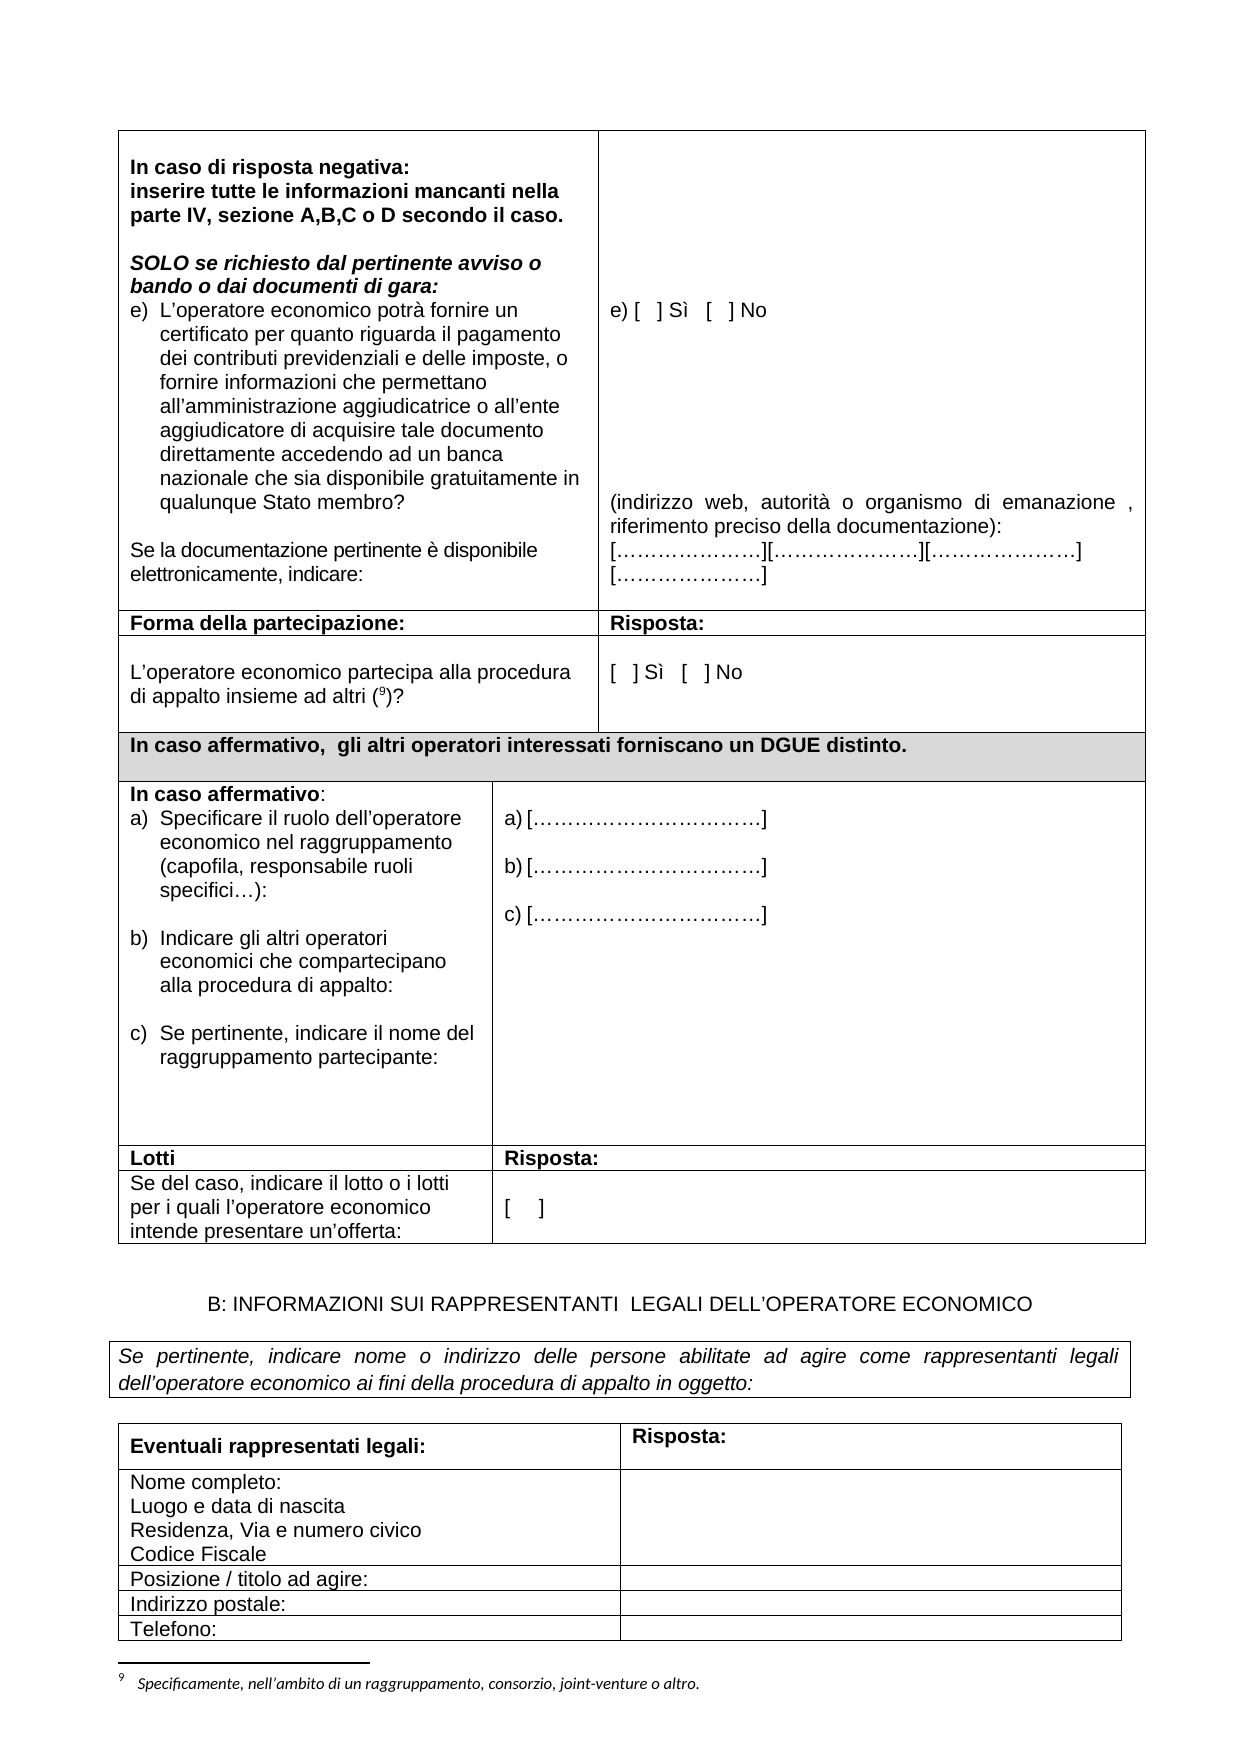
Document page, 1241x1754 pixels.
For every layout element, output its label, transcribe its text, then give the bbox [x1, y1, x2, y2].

table_cell Forma della partecipazione: [119, 611, 598, 635]
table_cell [119, 131, 598, 610]
table_cell In caso affermativo, gli altri operatori interessati forniscano un DGUE distinto. [119, 733, 1145, 781]
table_cell Telefono: [119, 1616, 620, 1640]
text B: INFORMAZIONI SUI RAPPRESENTANTI LEGALI DELL’OPERATORE ECONOMICO [118, 1292, 1122, 1316]
table_cell [ ] [493, 1171, 1145, 1243]
table_cell [……………………………] [……………………………] [……………………………] [493, 782, 1145, 1145]
table_cell [621, 1470, 1121, 1565]
table_cell [621, 1591, 1121, 1615]
table_header Eventuali rappresentati legali: [119, 1424, 620, 1468]
table_cell [621, 1566, 1121, 1590]
table_cell L’operatore economico partecipa alla procedura di appalto insieme ad altri ()? [119, 636, 598, 732]
table_cell Se del caso, indicare il lotto o i lotti per i quali l’operatore economico intende presentare un’offerta: [119, 1171, 492, 1243]
table_cell In caso affermativo: Specificare il ruolo dell’operatore economico nel raggruppamento (capofila, responsabile ruoli specifici…): Indicare gli altri operatori economici che compartecipano alla procedura di appalto: Se pertinente, indicare il nome del raggruppamento partecipante: [119, 782, 492, 1145]
table_cell Indirizzo postale: [119, 1591, 620, 1615]
table_cell Posizione / titolo ad agire: [119, 1566, 620, 1590]
table_cell Lotti [119, 1146, 492, 1170]
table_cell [599, 131, 1145, 610]
text Se pertinente, indicare nome o indirizzo delle persone abilitate ad agire come rappresentanti legali dell’operatore economico ai fini della procedura di appalto in oggetto: [110, 1342, 1130, 1397]
table_header Risposta: [621, 1424, 1121, 1468]
table_cell [ ] Sì [ ] No [599, 636, 1145, 732]
table_cell [621, 1616, 1121, 1640]
table_cell Risposta: [599, 611, 1145, 635]
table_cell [119, 1470, 620, 1565]
table_cell Risposta: [493, 1146, 1145, 1170]
